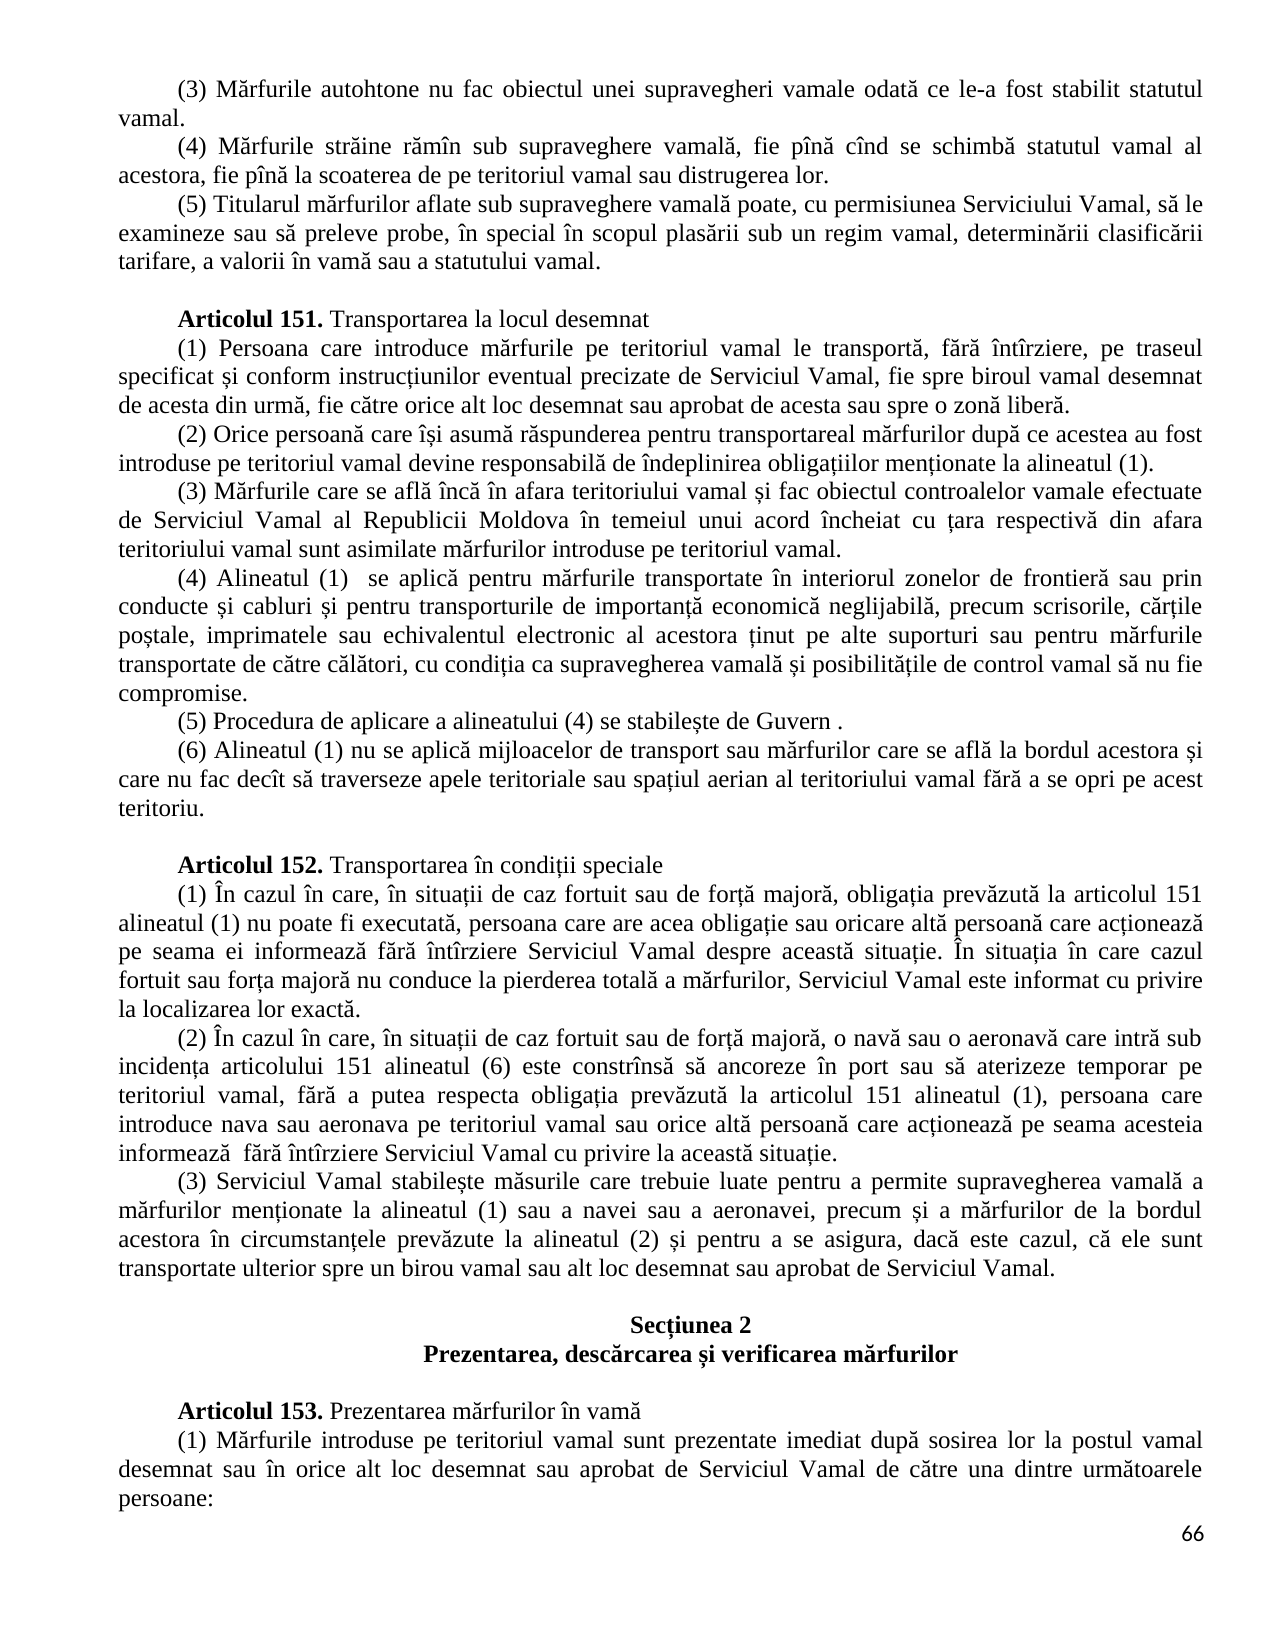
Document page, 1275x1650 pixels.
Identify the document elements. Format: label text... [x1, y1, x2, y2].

text (5) Procedura de aplicare a alineatului (4) se stabilește de Guvern . [118, 706, 1204, 735]
text (6) Alineatul (1) nu se aplică mijloacelor de transport sau mărfurilor care se află la bordul acestora și care nu fac decît să traverseze apele teritoriale sau spațiul aerian al teritoriului vamal fără a se opri pe acest teritoriu. [118, 735, 1204, 821]
text Prezentarea, descărcarea și verificarea mărfurilor [118, 1339, 1204, 1368]
text Articolul 152. Transportarea în condiții speciale [118, 850, 1204, 879]
text (5) Titularul mărfurilor aflate sub supraveghere vamală poate, cu permisiunea Serviciului Vamal, să le examineze sau să preleve probe, în special în scopul plasării sub un regim vamal, determinării clasificării tarifare, a valorii în vamă sau a statutului vamal. [118, 189, 1204, 275]
text (1) Mărfurile introduse pe teritoriul vamal sunt prezentate imediat după sosirea lor la postul vamal desemnat sau în orice alt loc desemnat sau aprobat de Serviciul Vamal de către una dintre următoarele persoane: [118, 1425, 1204, 1511]
text (3) Mărfurile autohtone nu fac obiectul unei supravegheri vamale odată ce le-a fost stabilit statutul vamal. [118, 74, 1204, 131]
text Articolul 153. Prezentarea mărfurilor în vamă [118, 1396, 1204, 1425]
text (1) Persoana care introduce mărfurile pe teritoriul vamal le transportă, fără întîrziere, pe traseul specificat și conform instrucțiunilor eventual precizate de Serviciul Vamal, fie spre biroul vamal desemnat de acesta din urmă, fie către orice alt loc desemnat sau aprobat de acesta sau spre o zonă liberă. [118, 333, 1204, 419]
text (2) Orice persoană care își asumă răspunderea pentru transportareal mărfurilor după ce acestea au fost introduse pe teritoriul vamal devine responsabilă de îndeplinirea obligațiilor menționate la alineatul (1). [118, 419, 1204, 476]
text (2) În cazul în care, în situații de caz fortuit sau de forță majoră, o navă sau o aeronavă care intră sub incidența articolului 151 alineatul (6) este constrînsă să ancoreze în port sau să aterizeze temporar pe teritoriul vamal, fără a putea respecta obligația prevăzută la articolul 151 alineatul (1), persoana care introduce nava sau aeronava pe teritoriul vamal sau orice altă persoană care acționează pe seama acesteia informează fără întîrziere Serviciul Vamal cu privire la această situație. [118, 1023, 1204, 1166]
text (4) Mărfurile străine rămîn sub supraveghere vamală, fie pînă cînd se schimbă statutul vamal al acestora, fie pînă la scoaterea de pe teritoriul vamal sau distrugerea lor. [118, 131, 1204, 189]
text Articolul 151. Transportarea la locul desemnat [118, 304, 1204, 333]
text (1) În cazul în care, în situații de caz fortuit sau de forță majoră, obligația prevăzută la articolul 151 alineatul (1) nu poate fi executată, persoana care are acea obligație sau oricare altă persoană care acționează pe seama ei informează fără întîrziere Serviciul Vamal despre această situație. În situația în care cazul fortuit sau forța majoră nu conduce la pierderea totală a mărfurilor, Serviciul Vamal este informat cu privire la localizarea lor exactă. [118, 879, 1204, 1023]
text (4) Alineatul (1) se aplică pentru mărfurile transportate în interiorul zonelor de frontieră sau prin conducte și cabluri și pentru transporturile de importanță economică neglijabilă, precum scrisorile, cărțile poștale, imprimatele sau echivalentul electronic al acestora ținut pe alte suporturi sau pentru mărfurile transportate de către călători, cu condiția ca supravegherea vamală și posibilitățile de control vamal să nu fie compromise. [118, 563, 1204, 706]
text Secțiunea 2 [118, 1310, 1204, 1339]
text (3) Mărfurile care se află încă în afara teritoriului vamal și fac obiectul controalelor vamale efectuate de Serviciul Vamal al Republicii Moldova în temeiul unui acord încheiat cu țara respectivă din afara teritoriului vamal sunt asimilate mărfurilor introduse pe teritoriul vamal. [118, 476, 1204, 563]
text (3) Serviciul Vamal stabilește măsurile care trebuie luate pentru a permite supravegherea vamală a mărfurilor menționate la alineatul (1) sau a navei sau a aeronavei, precum și a mărfurilor de la bordul acestora în circumstanțele prevăzute la alineatul (2) și pentru a se asigura, dacă este cazul, că ele sunt transportate ulterior spre un birou vamal sau alt loc desemnat sau aprobat de Serviciul Vamal. [118, 1166, 1204, 1281]
